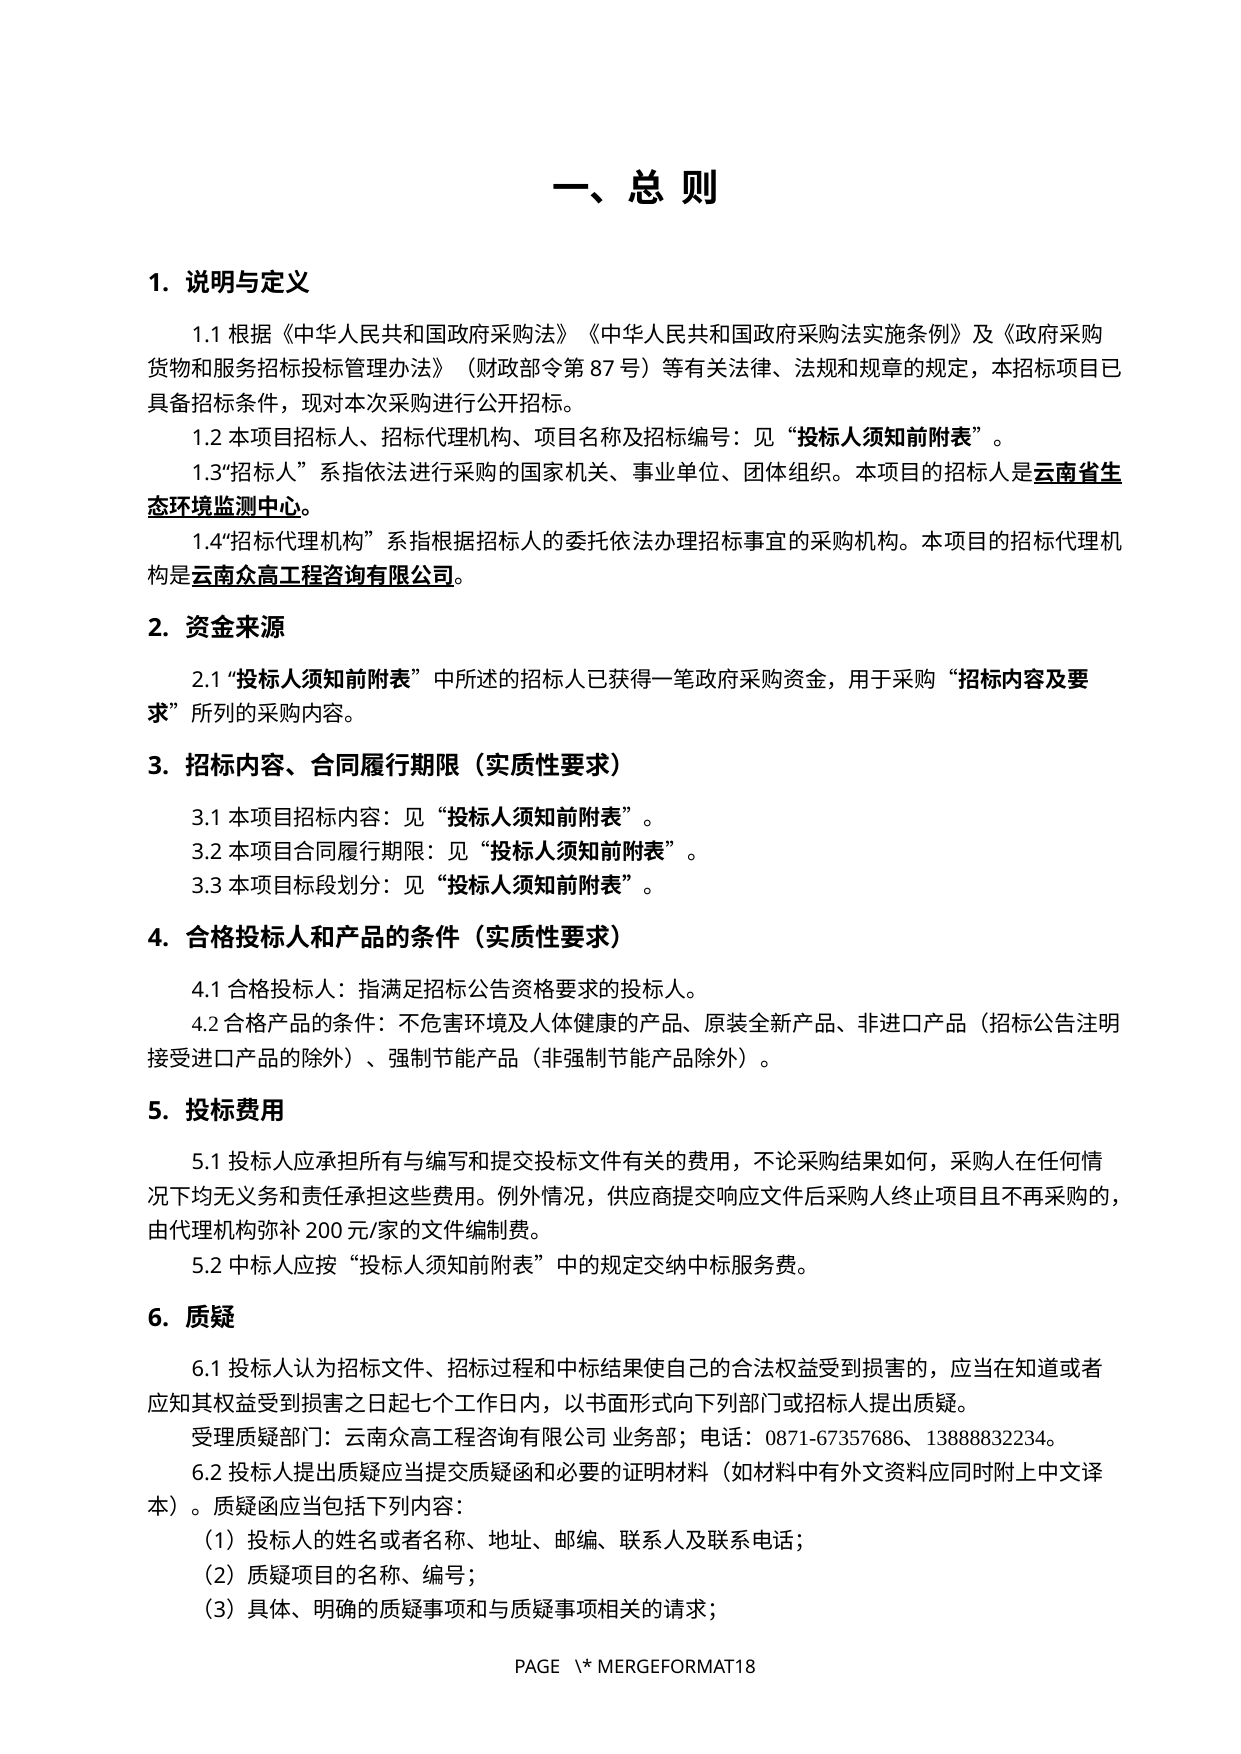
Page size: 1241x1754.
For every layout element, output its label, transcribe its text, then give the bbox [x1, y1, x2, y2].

text 5.1 投标人应承担所有与编写和提交投标文件有关的费用，不论采购结果如何，采购人在任何情况下均无义务和责任承担这些费用。例外情况，供应商提交响应文件后采购人终止项目且不再采购的，由代理机构弥补200元/家的文件编制费。 [148, 1143, 1122, 1246]
subtitle 质疑 [148, 1281, 1122, 1350]
subtitle 投标费用 [148, 1074, 1122, 1143]
text 1.2 本项目招标人、招标代理机构、项目名称及招标编号：见“投标人须知前附表”。 [148, 419, 1122, 453]
text （2）质疑项目的名称、编号； [148, 1557, 1122, 1591]
text 4.2合格产品的条件：不危害环境及人体健康的产品、原装全新产品、非进口产品（招标公告注明接受进口产品的除外）、强制节能产品（非强制节能产品除外）。 [148, 1005, 1122, 1074]
text 受理质疑部门：云南众高工程咨询有限公司 业务部；电话：0871-67357686、13888832234。 [148, 1419, 1122, 1453]
subtitle 招标内容、合同履行期限（实质性要求） [148, 729, 1122, 798]
text （1）投标人的姓名或者名称、地址、邮编、联系人及联系电话； [148, 1522, 1122, 1557]
text 3.2 本项目合同履行期限：见“投标人须知前附表”。 [148, 833, 1122, 867]
text 3.1 本项目招标内容：见“投标人须知前附表”。 [148, 798, 1122, 833]
text 3.3 本项目标段划分：见“投标人须知前附表”。 [148, 867, 1122, 902]
subtitle 合格投标人和产品的条件（实质性要求） [148, 902, 1122, 971]
text 6.1 投标人认为招标文件、招标过程和中标结果使自己的合法权益受到损害的，应当在知道或者应知其权益受到损害之日起七个工作日内，以书面形式向下列部门或招标人提出质疑。 [148, 1350, 1122, 1419]
text 5.2 中标人应按“投标人须知前附表”中的规定交纳中标服务费。 [148, 1246, 1122, 1281]
text （3）具体、明确的质疑事项和与质疑事项相关的请求； [148, 1591, 1122, 1626]
text 6.2 投标人提出质疑应当提交质疑函和必要的证明材料（如材料中有外文资料应同时附上中文译本）。质疑函应当包括下列内容： [148, 1453, 1122, 1522]
text 1.3“招标人”系指依法进行采购的国家机关、事业单位、团体组织。本项目的招标人是云南省生态环境监测中心。 [148, 453, 1122, 522]
text 4.1合格投标人：指满足招标公告资格要求的投标人。 [148, 971, 1122, 1005]
text 2.1 “投标人须知前附表”中所述的招标人已获得一笔政府采购资金，用于采购“招标内容及要求”所列的采购内容。 [148, 660, 1122, 729]
subtitle 说明与定义 [148, 246, 1122, 315]
subtitle 一、总 则 [148, 150, 1122, 219]
text 1.1 根据《中华人民共和国政府采购法》《中华人民共和国政府采购法实施条例》及《政府采购货物和服务招标投标管理办法》（财政部令第87号）等有关法律、法规和规章的规定，本招标项目已具备招标条件，现对本次采购进行公开招标。 [148, 315, 1122, 419]
subtitle 资金来源 [148, 591, 1122, 660]
text 1.4“招标代理机构”系指根据招标人的委托依法办理招标事宜的采购机构。本项目的招标代理机构是云南众高工程咨询有限公司。 [148, 522, 1122, 591]
